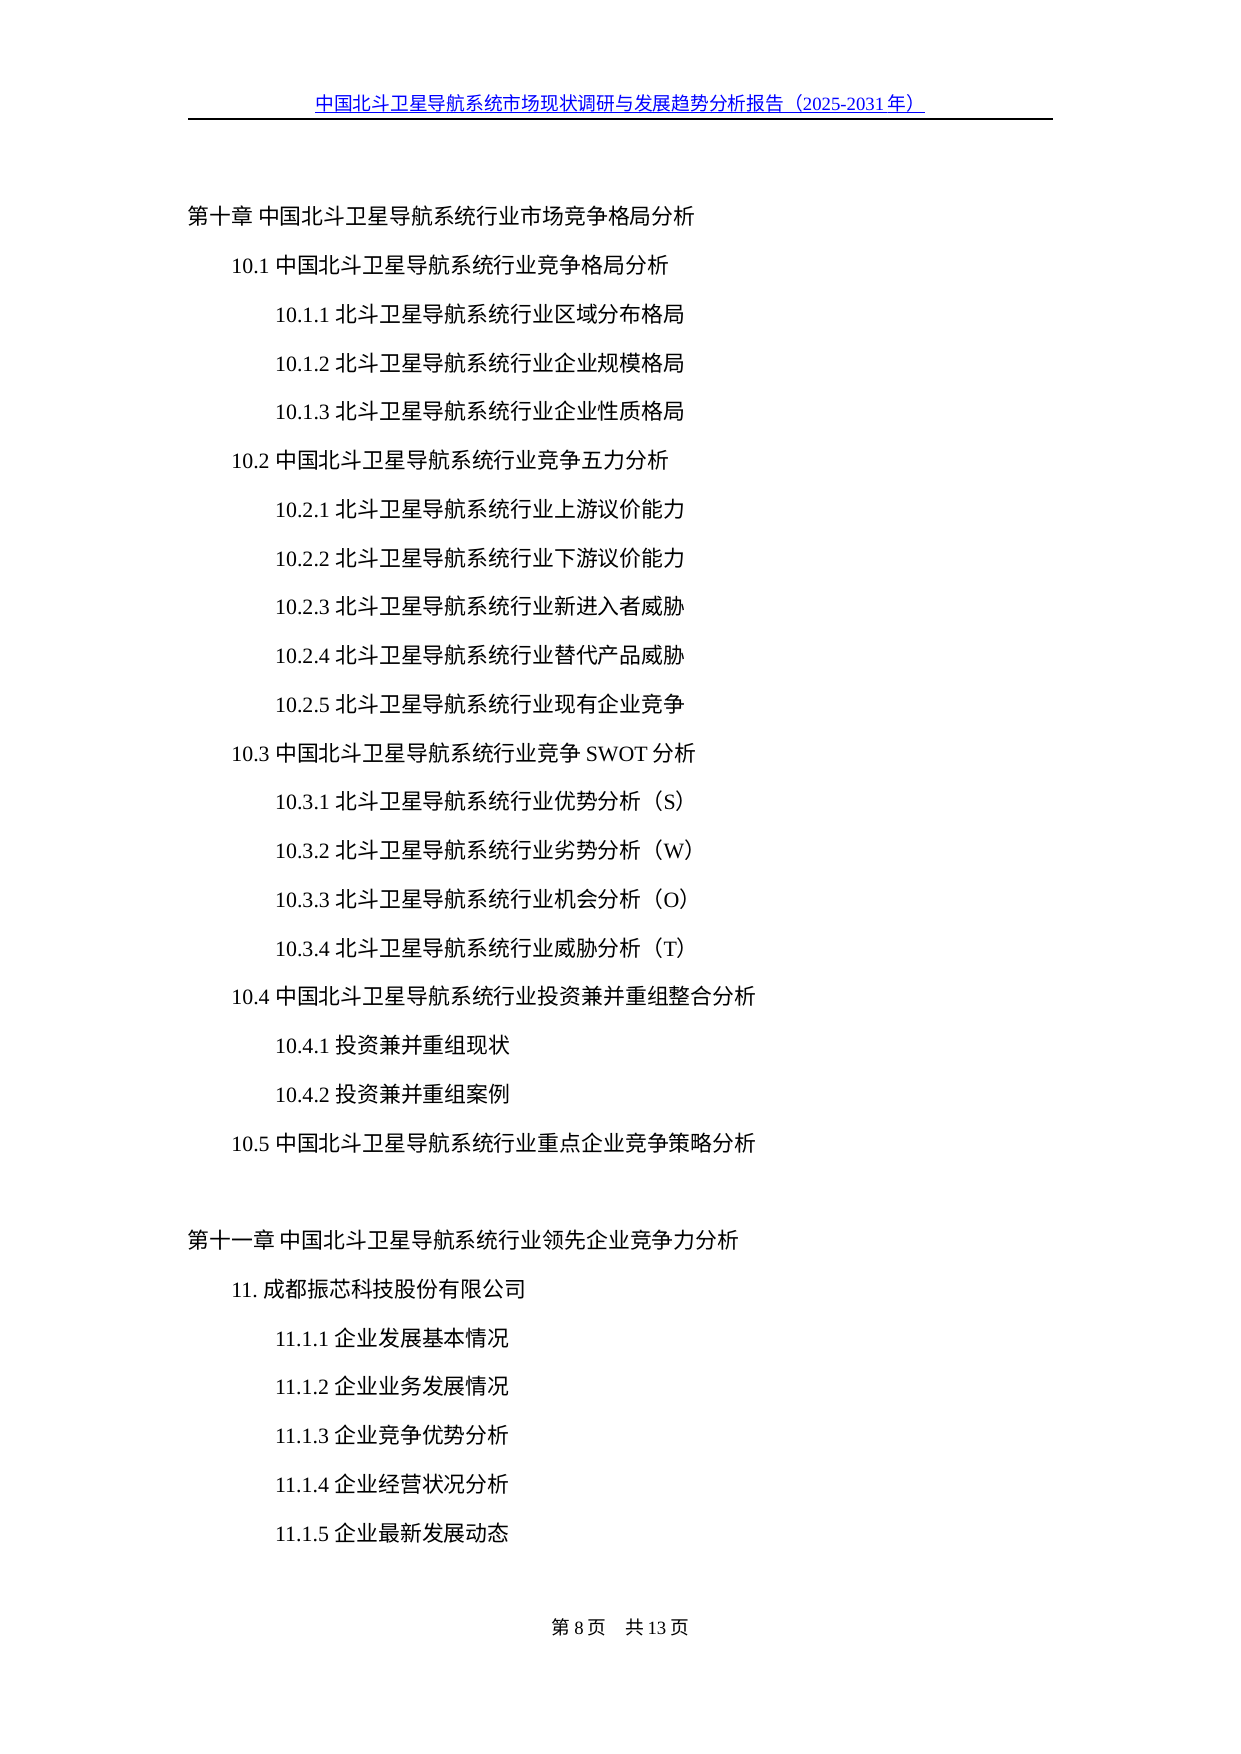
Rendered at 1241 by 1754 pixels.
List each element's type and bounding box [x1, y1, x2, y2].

text [187, 150, 1053, 1548]
